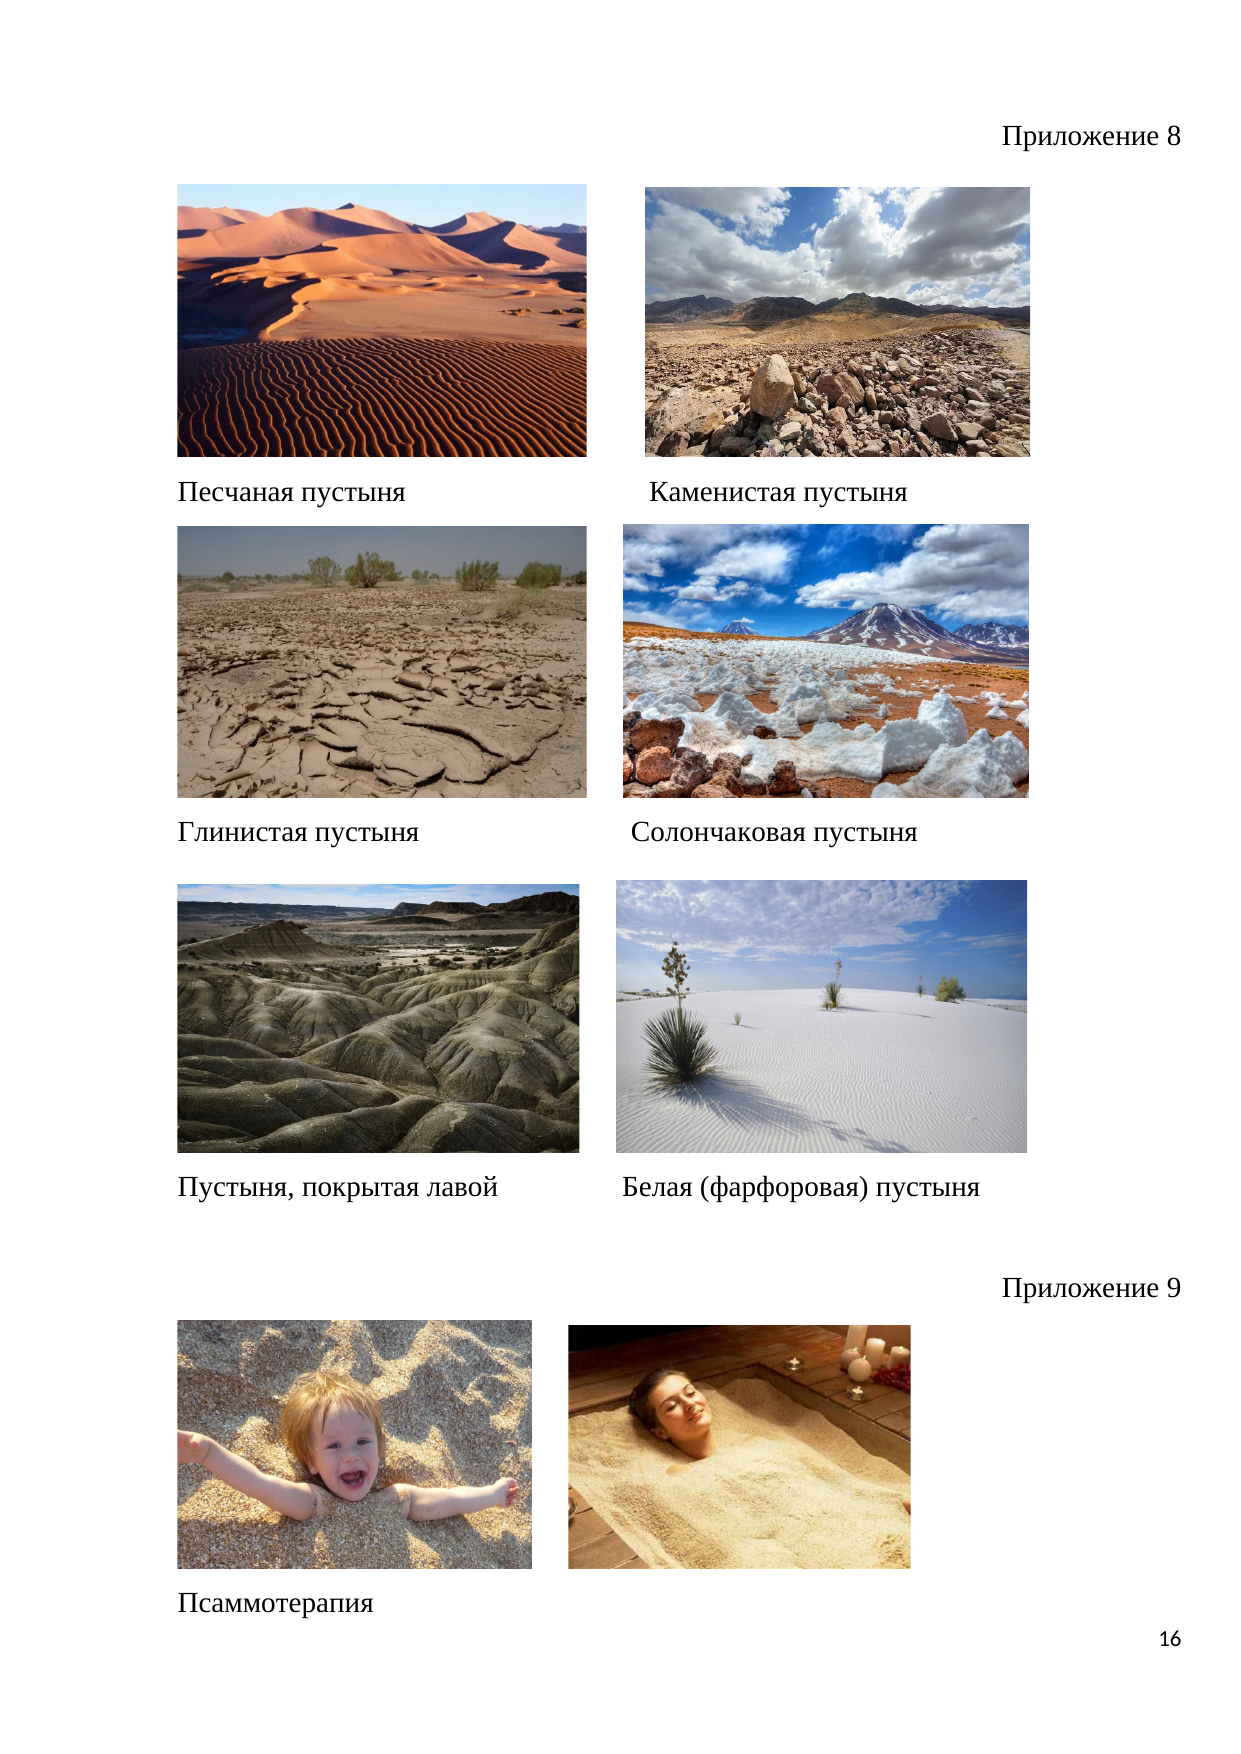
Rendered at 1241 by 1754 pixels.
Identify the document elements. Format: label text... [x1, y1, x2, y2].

text Глинистая пустыня Солончаковая пустыня [177, 814, 1181, 848]
text Пустыня, покрытая лавой Белая (фарфоровая) пустыня [177, 1169, 1181, 1203]
picture [177, 526, 587, 798]
picture [568, 1325, 911, 1569]
text Приложение 9 [177, 1270, 1181, 1303]
text Песчаная пустыня Каменистая пустыня [177, 474, 1181, 507]
picture [177, 884, 580, 1153]
picture [177, 184, 587, 457]
picture [645, 187, 1031, 457]
text Приложение 8 [177, 118, 1181, 152]
picture [616, 880, 1028, 1153]
picture [177, 1320, 532, 1569]
picture [623, 524, 1029, 798]
text Псаммотерапия [177, 1586, 1181, 1619]
